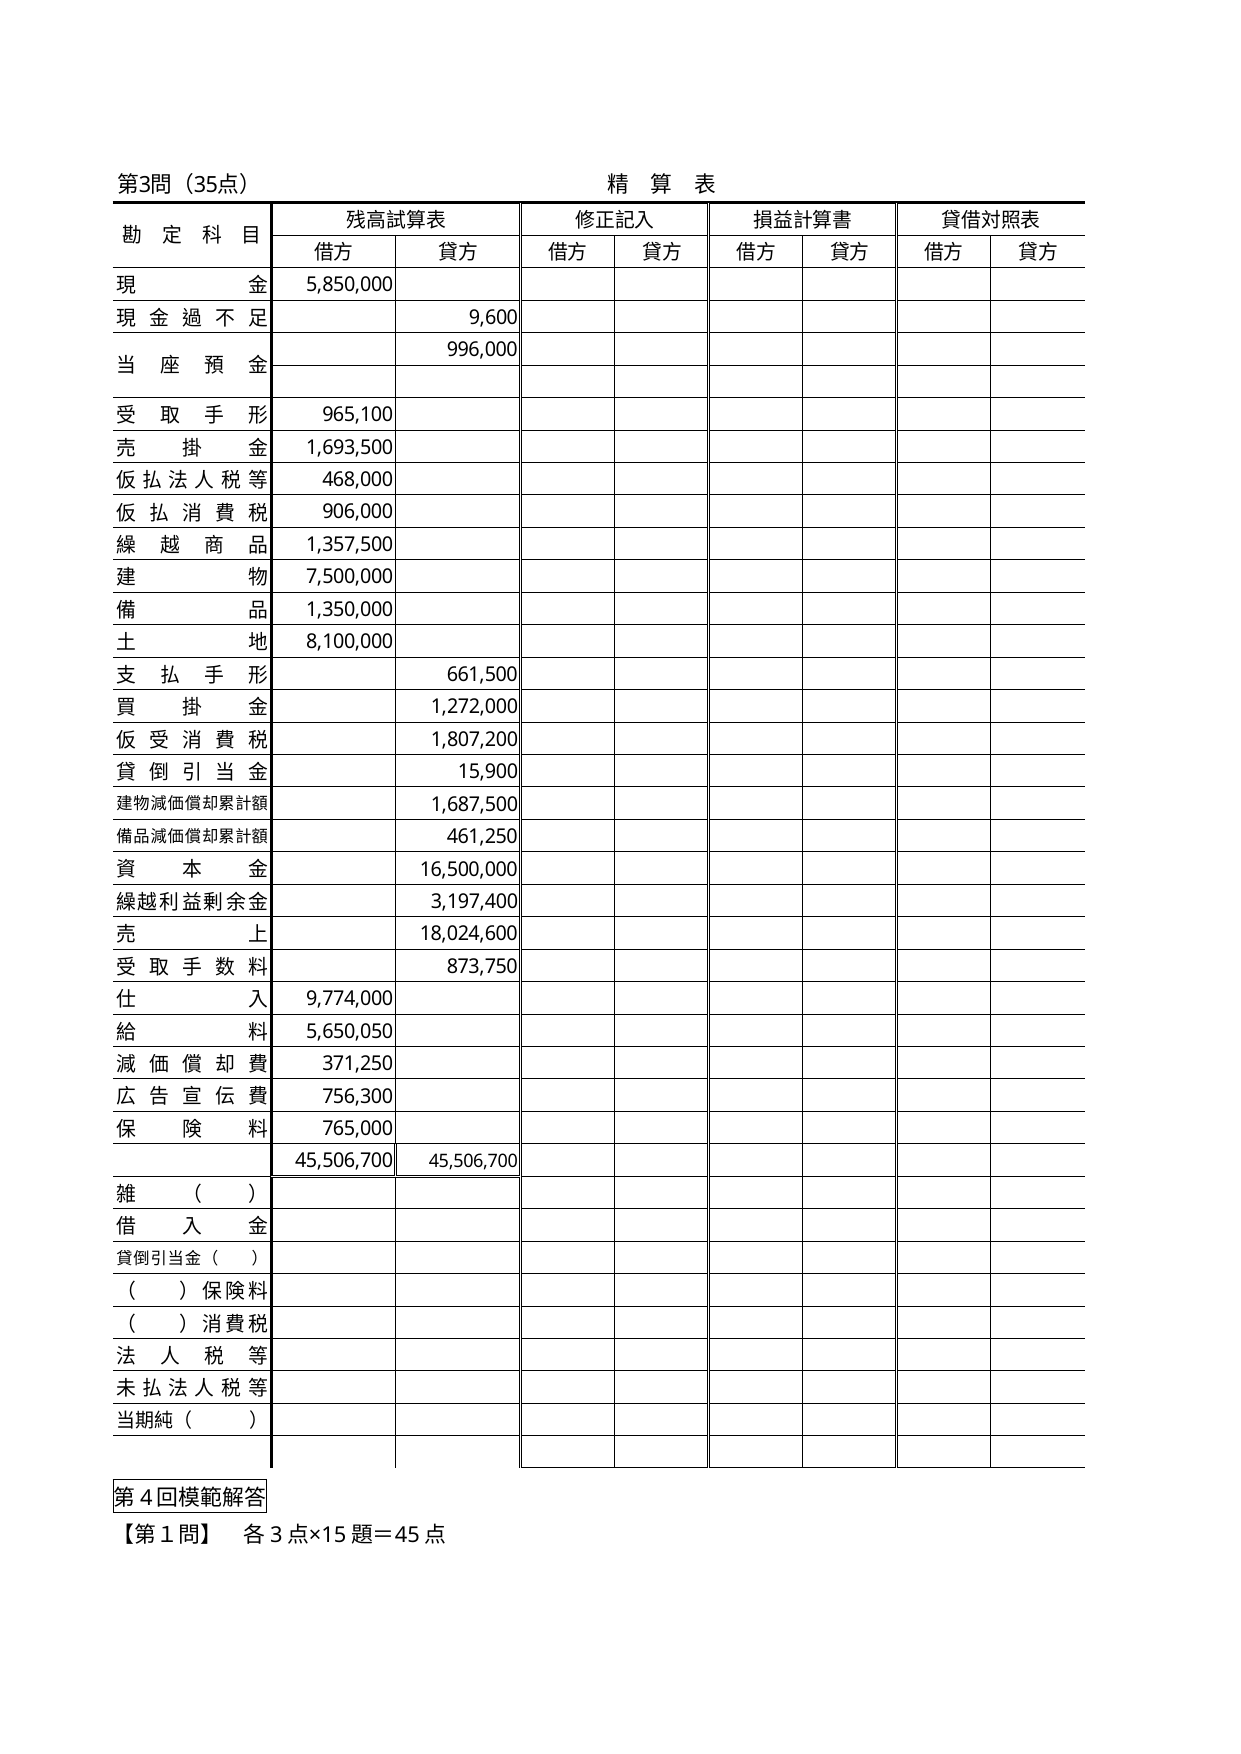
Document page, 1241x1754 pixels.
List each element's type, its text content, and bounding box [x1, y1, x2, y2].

text 第4回模範解答 [112, 1477, 1128, 1514]
text 【第１問】 各3点×15題＝45点 [112, 1514, 1128, 1552]
